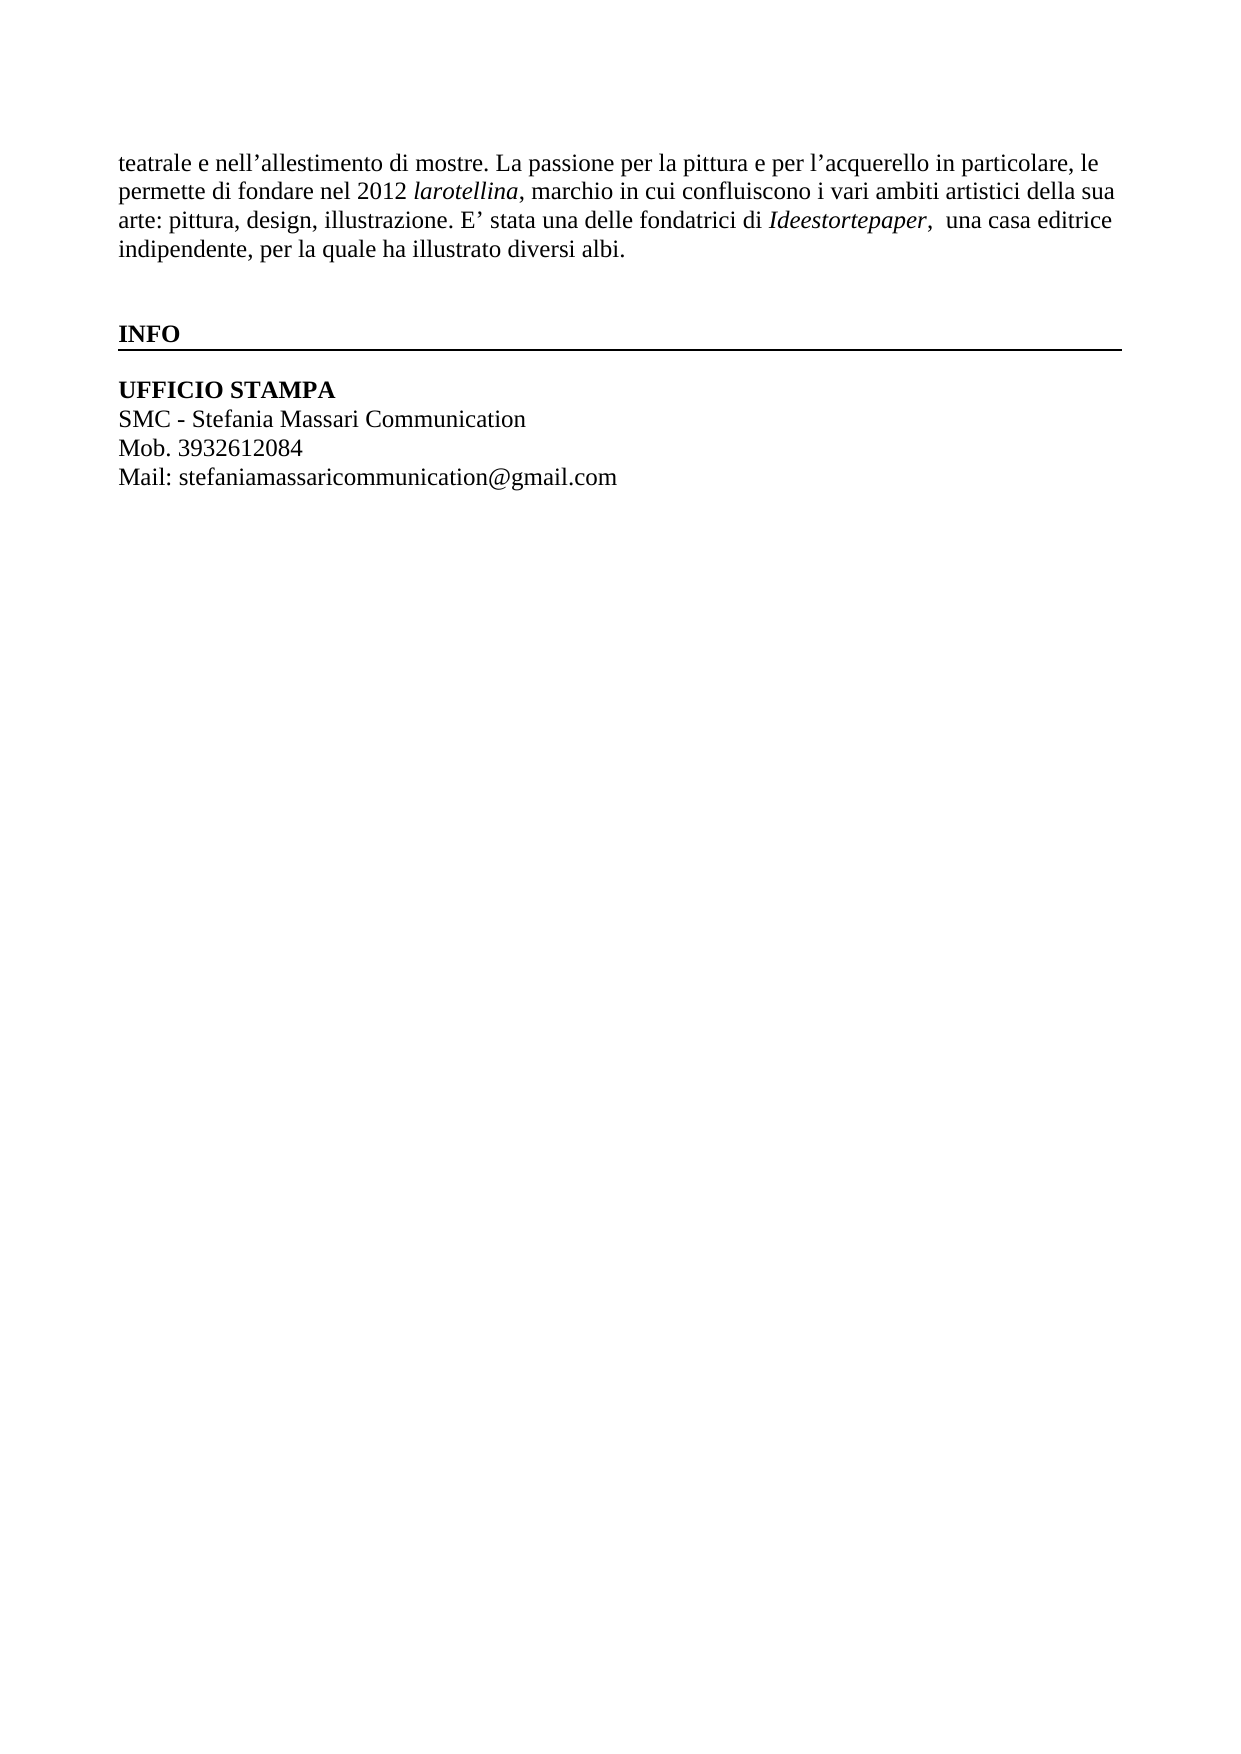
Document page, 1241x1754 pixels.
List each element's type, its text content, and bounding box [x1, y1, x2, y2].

text Mail: stefaniamassaricommunication@gmail.com [118, 462, 1122, 491]
text INFO [118, 319, 1122, 349]
text SMC - Stefania Massari Communication [118, 404, 1122, 433]
text UFFICIO STAMPA [136, 376, 1122, 404]
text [118, 148, 1122, 263]
text Mob. 3932612084 [118, 433, 1122, 462]
